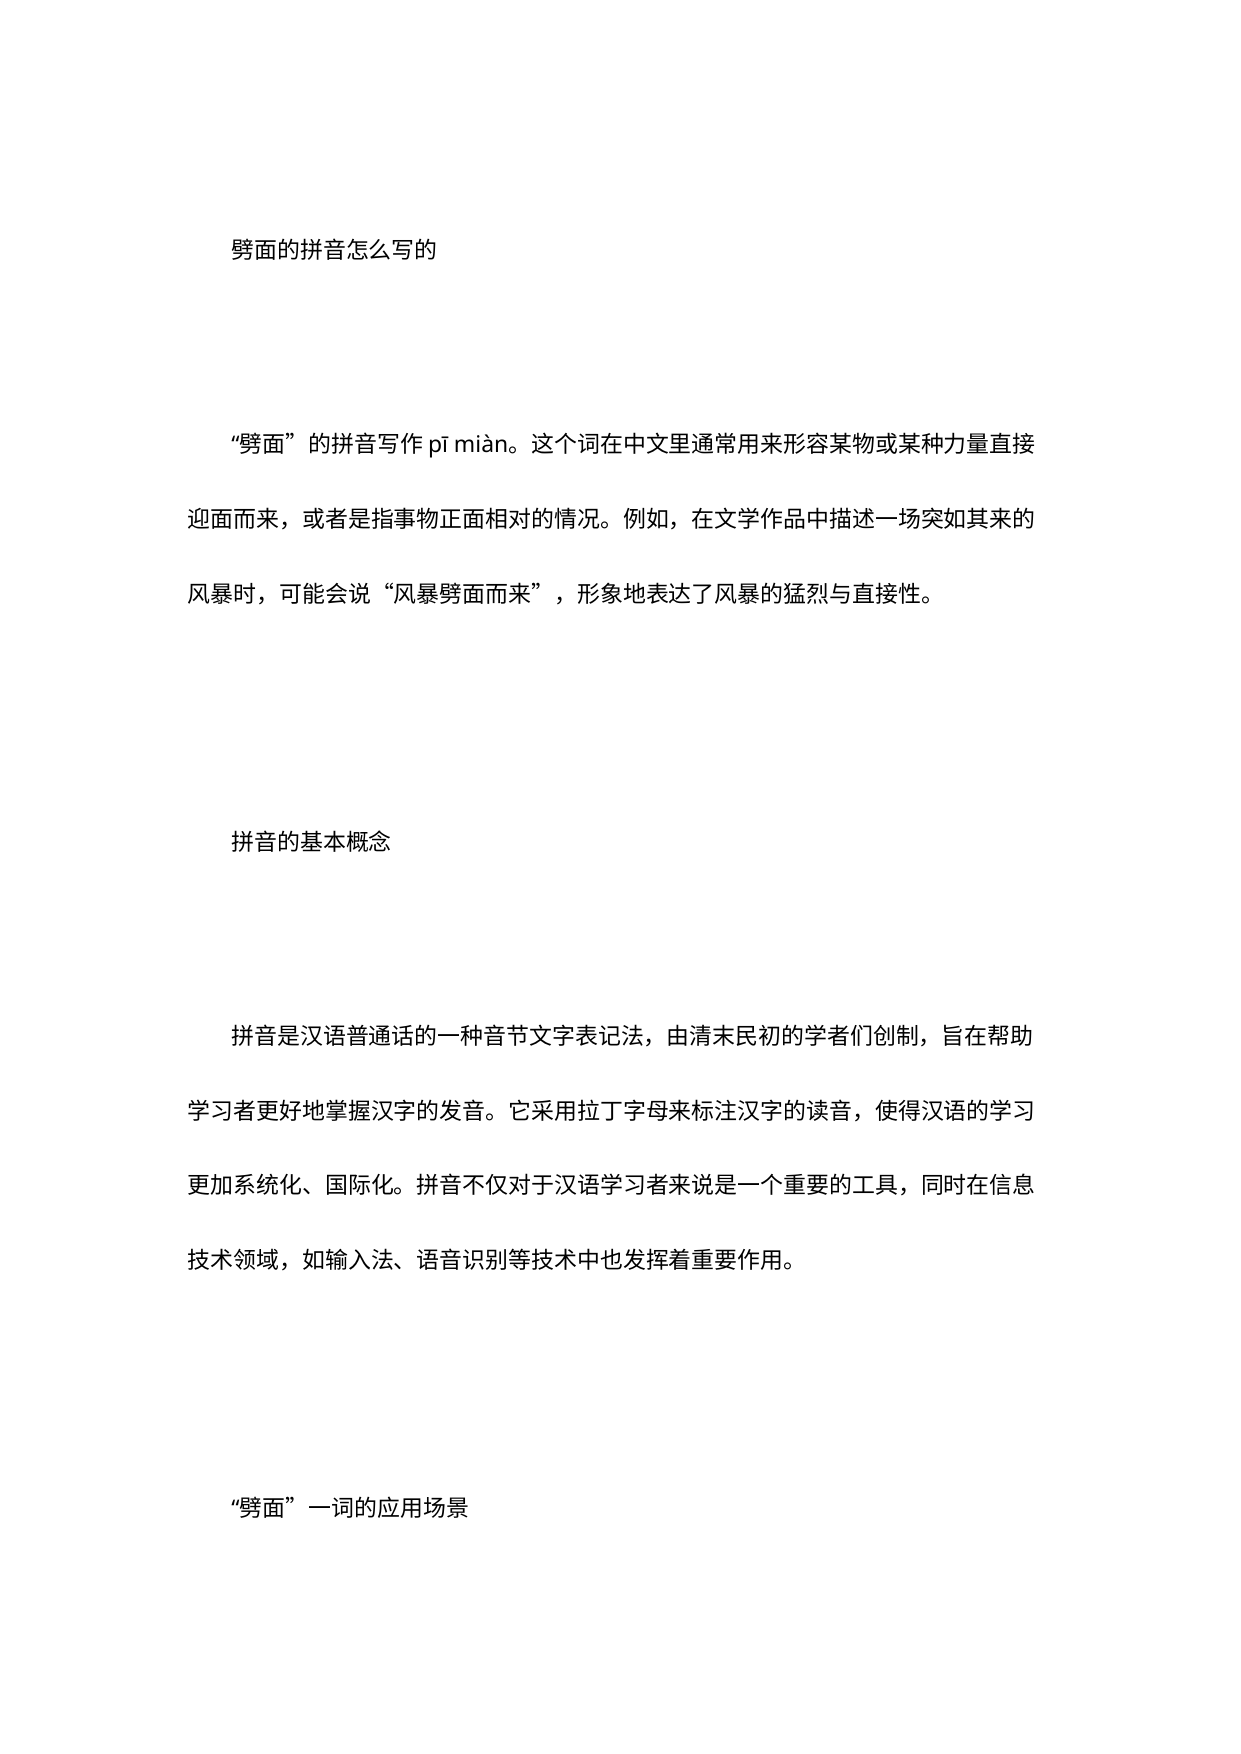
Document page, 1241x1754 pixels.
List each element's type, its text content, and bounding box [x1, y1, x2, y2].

text “劈面”的拼音写作 pī miàn。这个词在中文里通常用来形容某物或某种力量直接迎面而来，或者是指事物正面相对的情况。例如，在文学作品中描述一场突如其来的风暴时，可能会说“风暴劈面而来”，形象地表达了风暴的猛烈与直接性。 [187, 410, 1053, 624]
text 劈面的拼音怎么写的 [187, 216, 1053, 281]
text 拼音的基本概念 [187, 808, 1053, 873]
text 拼音是汉语普通话的一种音节文字表记法，由清末民初的学者们创制，旨在帮助学习者更好地掌握汉字的发音。它采用拉丁字母来标注汉字的读音，使得汉语的学习更加系统化、国际化。拼音不仅对于汉语学习者来说是一个重要的工具，同时在信息技术领域，如输入法、语音识别等技术中也发挥着重要作用。 [187, 1002, 1053, 1291]
text “劈面”一词的应用场景 [187, 1474, 1053, 1539]
